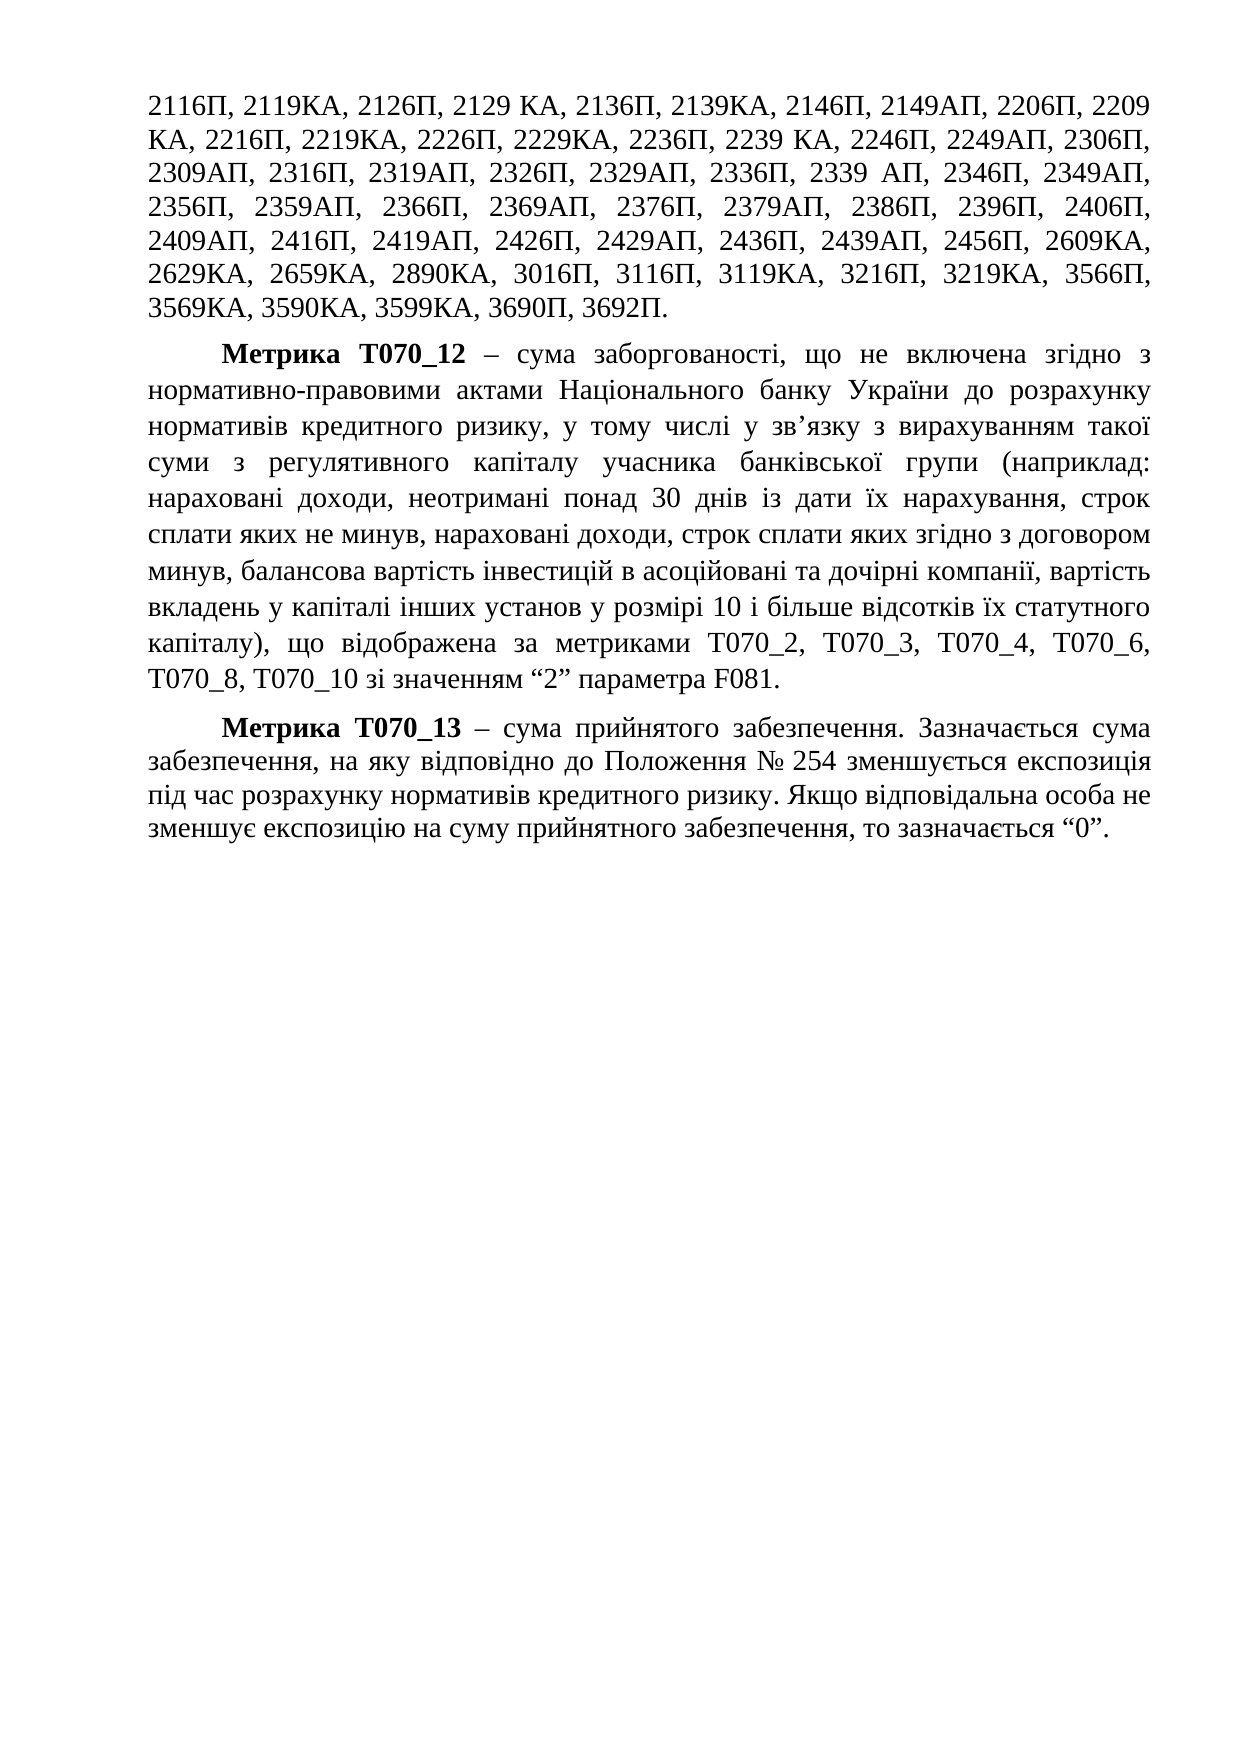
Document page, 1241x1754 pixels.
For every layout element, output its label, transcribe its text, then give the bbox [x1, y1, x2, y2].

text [148, 88, 1152, 323]
text Метрика T070_12 – сума заборгованості, що не включена згідно з нормативно-правовими актами Національного банку України до розрахунку нормативів кредитного ризику, у тому числі у зв’язку з вирахуванням такої суми з регулятивного капіталу учасника банківської групи (наприклад: нараховані доходи, неотримані понад 30 днів із дати їх нарахування, строк сплати яких не минув, нараховані доходи, строк сплати яких згідно з договором минув, балансова вартість інвестицій в асоційовані та дочірні компанії, вартість вкладень у капіталі інших установ у розмірі 10 і більше відсотків їх статутного капіталу), що відображена за метриками T070_2, T070_3, T070_4, T070_6, T070_8, T070_10 зі значенням “2” параметра F081. [148, 336, 1152, 695]
text Метрика T070_13 – сума прийнятого забезпечення. Зазначається сума забезпечення, на яку відповідно до Положення № 254 зменшується експозиція під час розрахунку нормативів кредитного ризику. Якщо відповідальна особа не зменшує експозицію на суму прийнятного забезпечення, то зазначається “0”. [148, 710, 1152, 844]
